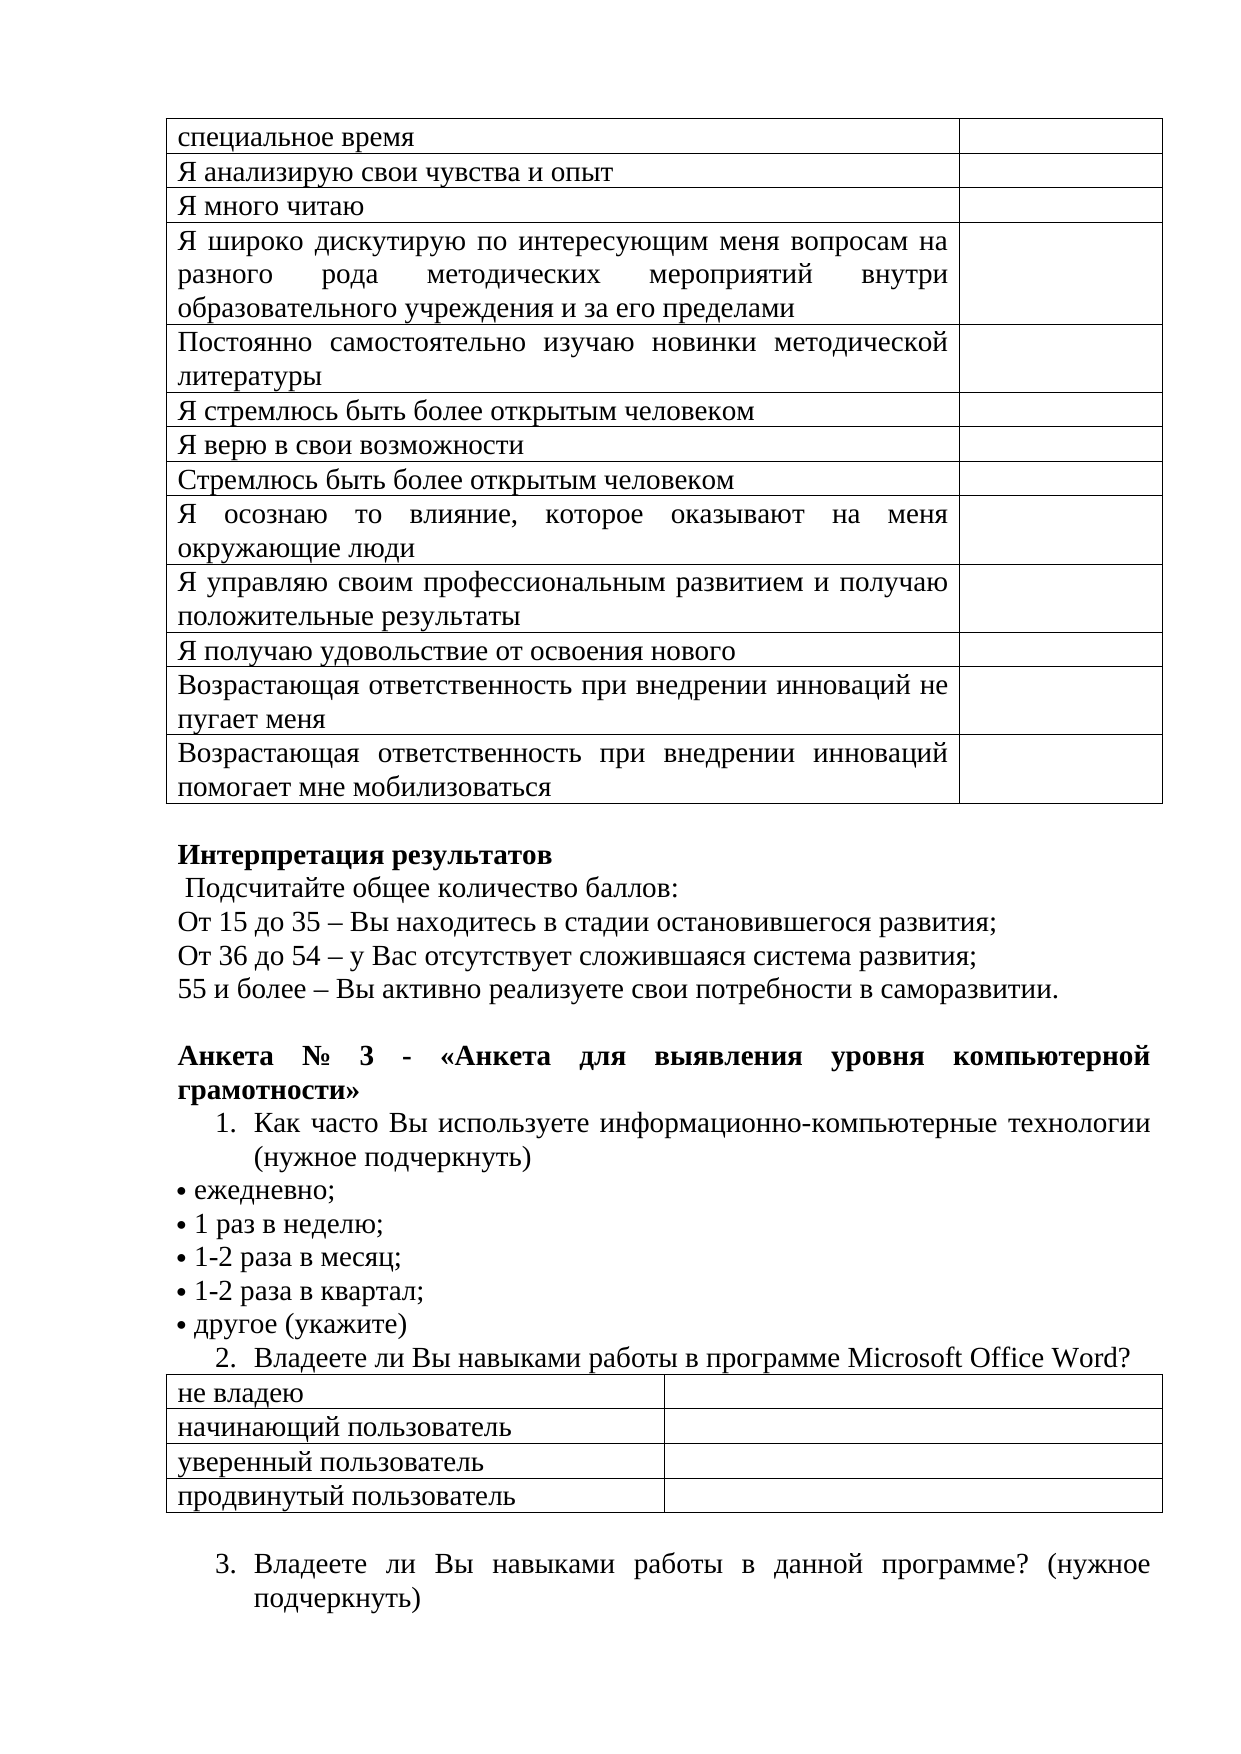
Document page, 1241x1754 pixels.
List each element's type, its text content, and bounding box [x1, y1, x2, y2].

table_cell продвинутый пользователь [167, 1479, 664, 1512]
table_cell Я управляю своим профессиональным развитием и получаю положительные результаты [167, 565, 959, 632]
list Как часто Вы используете информационно-компьютерные технологии (нужное подчеркнуть) [215, 1105, 1152, 1172]
text ежедневно; [177, 1172, 1152, 1206]
table_cell Я анализирую свои чувства и опыт [167, 154, 959, 187]
table_cell Я стремлюсь быть более открытым человеком [167, 393, 959, 426]
table_cell Возрастающая ответственность при внедрении инноваций помогает мне мобилизоваться [167, 735, 959, 802]
table_cell Я осознаю то влияние, которое оказывают на меня окружающие люди [167, 496, 959, 563]
text От 15 до 35 – Вы находитесь в стадии остановившегося развития; [177, 904, 1152, 938]
table_cell Стремлюсь быть более открытым человеком [167, 462, 959, 495]
text 55 и более – Вы активно реализуете свои потребности в саморазвитии. [177, 971, 1152, 1005]
text другое (укажите) [177, 1307, 1152, 1340]
table_cell Возрастающая ответственность при внедрении инноваций не пугает меня [167, 667, 959, 734]
text От 36 до 54 – у Вас отсутствует сложившаяся система развития; [177, 938, 1152, 971]
list Владеете ли Вы навыками работы в программе Microsoft Office Word? [215, 1340, 1152, 1374]
table_cell Я много читаю [167, 188, 959, 222]
table_cell Я широко дискутирую по интересующим меня вопросам на разного рода методических мероприятий внутри образовательного учреждения и за его пределами [167, 223, 959, 323]
table_cell Я получаю удовольствие от освоения нового [167, 633, 959, 666]
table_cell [167, 119, 959, 153]
table_cell [960, 119, 1162, 153]
text Интерпретация результатов [177, 837, 1152, 871]
table_cell [960, 325, 1162, 392]
table_cell [960, 496, 1162, 563]
list Владеете ли Вы навыками работы в данной программе? (нужное подчеркнуть) [215, 1547, 1152, 1614]
table_cell [960, 188, 1162, 222]
text Подсчитайте общее количество баллов: [177, 871, 1152, 904]
table_cell [960, 565, 1162, 632]
table_cell [665, 1409, 1162, 1443]
table_cell [960, 633, 1162, 666]
table_cell [960, 735, 1162, 802]
table_cell [960, 427, 1162, 461]
table_cell [960, 393, 1162, 426]
text 1-2 раза в месяц; [177, 1239, 1152, 1273]
table_cell [665, 1479, 1162, 1512]
table_header не владею [167, 1375, 664, 1408]
table_cell Я верю в свои возможности [167, 427, 959, 461]
table_cell [960, 154, 1162, 187]
table_cell [960, 223, 1162, 323]
table_cell [960, 667, 1162, 734]
text Анкета № 3 - «Анкета для выявления уровня компьютерной грамотности» [177, 1038, 1152, 1105]
text 1 раз в неделю; [177, 1206, 1152, 1239]
table_cell [665, 1444, 1162, 1477]
text 1-2 раза в квартал; [177, 1273, 1152, 1307]
table_cell начинающий пользователь [167, 1409, 664, 1443]
table_cell Постоянно самостоятельно изучаю новинки методической литературы [167, 325, 959, 392]
table_cell [960, 462, 1162, 495]
table_header [665, 1375, 1162, 1408]
table_cell уверенный пользователь [167, 1444, 664, 1477]
